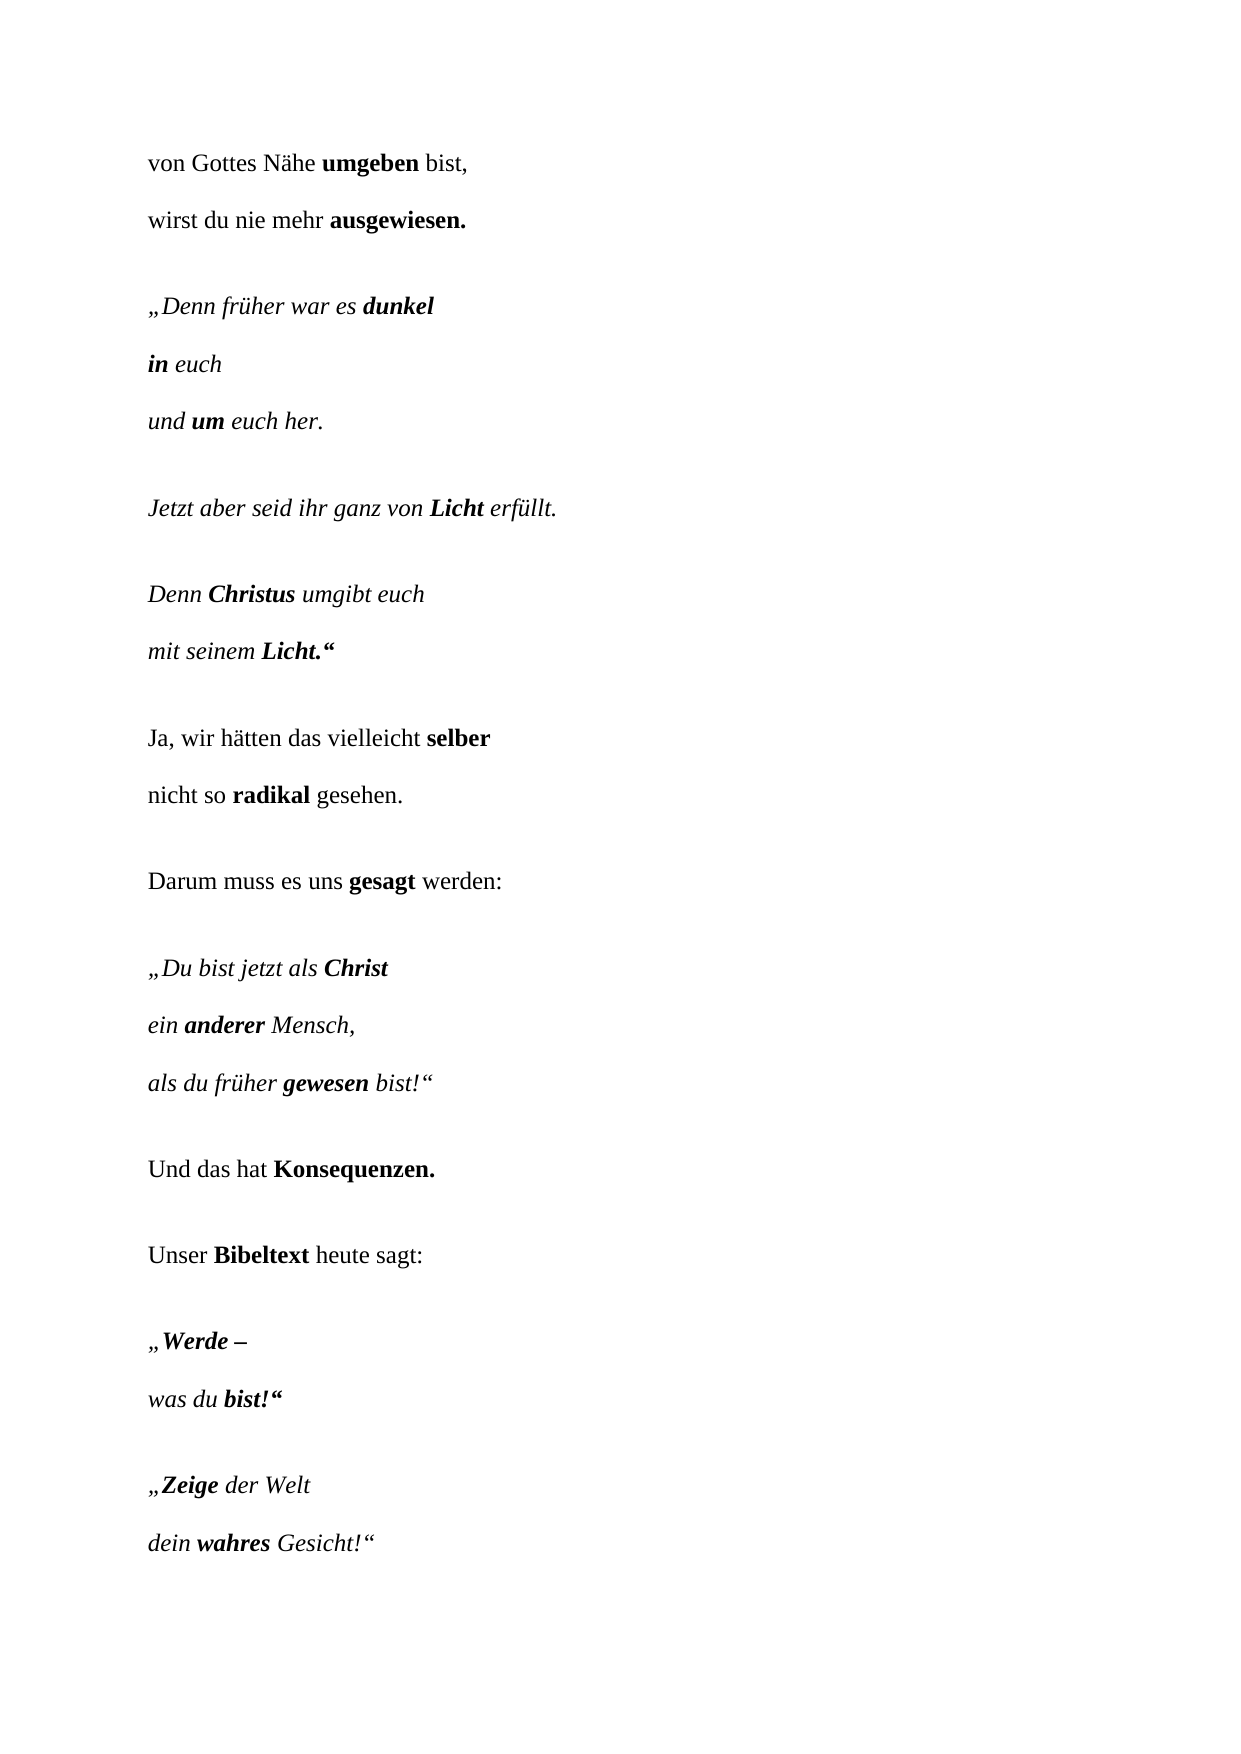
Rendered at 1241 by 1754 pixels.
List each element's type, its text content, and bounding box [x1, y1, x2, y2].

text „Werde – [148, 1326, 1093, 1355]
text „Du bist jetzt als Christ [148, 953, 1093, 981]
text was du bist!“ [148, 1384, 1093, 1413]
text Denn Christus umgibt euch [148, 579, 1093, 608]
text als du früher gewesen bist!“ [148, 1068, 1093, 1096]
text „Denn früher war es dunkel [148, 291, 1093, 320]
text von Gottes Nähe umgeben bist, [148, 148, 1093, 176]
text wirst du nie mehr ausgewiesen. [148, 205, 1093, 234]
text ein anderer Mensch, [148, 1010, 1093, 1039]
text Und das hat Konsequenzen. [148, 1154, 1093, 1183]
text „Zeige der Welt [148, 1470, 1093, 1499]
text nicht so radikal gesehen. [148, 780, 1093, 809]
text mit seinem Licht.“ [148, 636, 1093, 665]
text Ja, wir hätten das vielleicht selber [148, 723, 1093, 751]
text in euch [148, 349, 1093, 378]
text Darum muss es uns gesagt werden: [148, 866, 1093, 895]
text dein wahres Gesicht!“ [148, 1528, 1093, 1556]
text Jetzt aber seid ihr ganz von Licht erfüllt. [148, 493, 1093, 521]
text Unser Bibeltext heute sagt: [148, 1240, 1093, 1269]
text und um euch her. [148, 406, 1093, 435]
